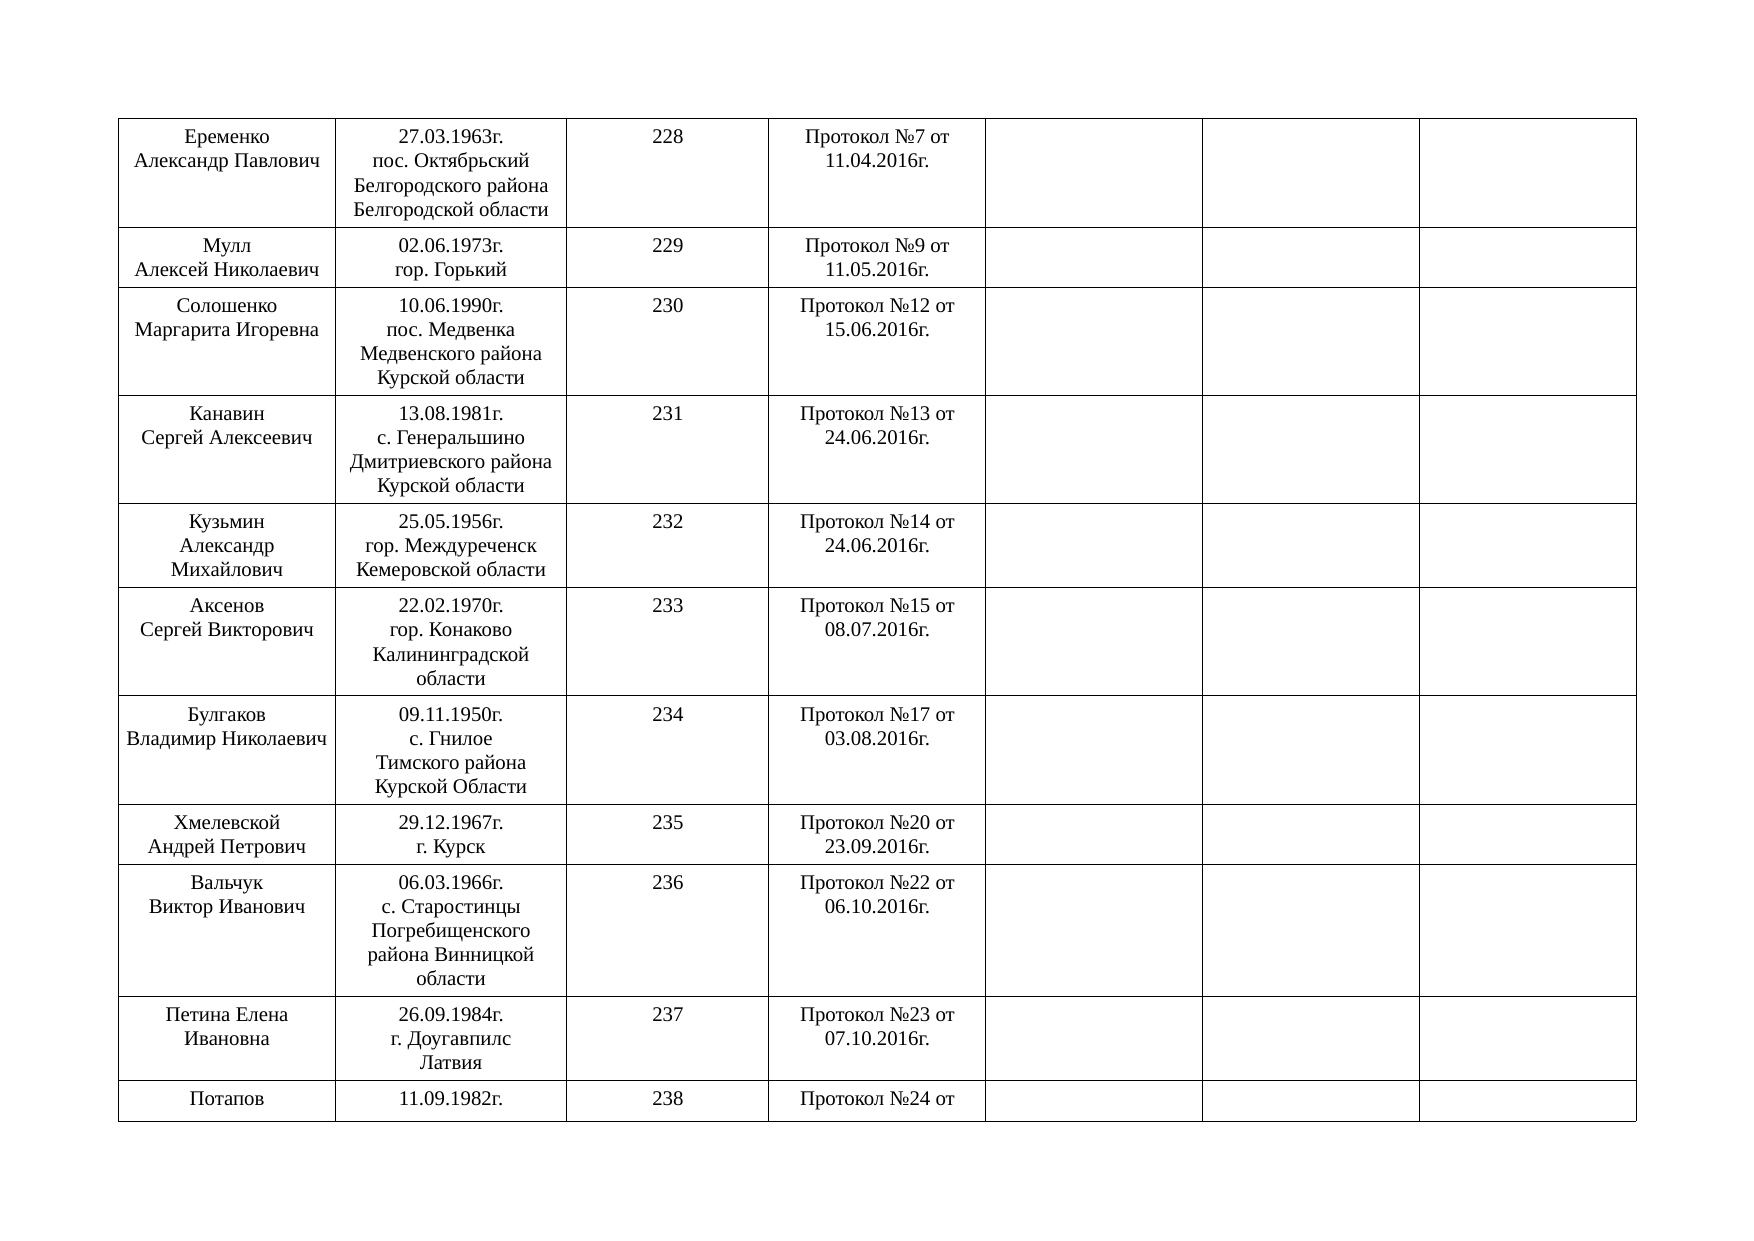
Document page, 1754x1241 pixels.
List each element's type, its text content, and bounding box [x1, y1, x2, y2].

table_cell Протокол №15 от 08.07.2016г. [769, 588, 985, 695]
table_cell Кузьмин Александр Михайлович [119, 504, 335, 587]
table_cell 25.05.1956г. гор. Междуреченск Кемеровской области [336, 504, 566, 587]
table_cell [1203, 119, 1419, 226]
table_cell [1203, 997, 1419, 1080]
table_cell Канавин Сергей Алексеевич [119, 396, 335, 503]
table_cell 22.02.1970г. гор. Конаково Калининградской области [336, 588, 566, 695]
table_cell 238 [567, 1081, 768, 1121]
table_cell 27.03.1963г. пос. Октябрьский Белгородского района Белгородской области [336, 119, 566, 226]
table_cell Протокол №12 от 15.06.2016г. [769, 288, 985, 395]
table_cell [1420, 288, 1636, 395]
table_cell 236 [567, 865, 768, 996]
table_cell Протокол №23 от 07.10.2016г. [769, 997, 985, 1080]
table_cell [1420, 588, 1636, 695]
table_cell [986, 1081, 1202, 1121]
table_cell 234 [567, 696, 768, 803]
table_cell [336, 1081, 566, 1121]
table_cell 02.06.1973г. гор. Горький [336, 228, 566, 286]
table_cell [1203, 865, 1419, 996]
table_cell [986, 588, 1202, 695]
table_cell Протокол №7 от 11.04.2016г. [769, 119, 985, 226]
table_cell [986, 504, 1202, 587]
table_cell Петина Елена Ивановна [119, 997, 335, 1080]
table_cell 13.08.1981г. с. Генеральшино Дмитриевского района Курской области [336, 396, 566, 503]
table_cell 233 [567, 588, 768, 695]
table_cell 09.11.1950г. с. Гнилое Тимского района Курской Области [336, 696, 566, 803]
table_cell 237 [567, 997, 768, 1080]
table_cell 228 [567, 119, 768, 226]
table_cell Вальчук Виктор Иванович [119, 865, 335, 996]
table_cell [986, 288, 1202, 395]
table_cell 29.12.1967г. г. Курск [336, 805, 566, 864]
table_cell Протокол №13 от 24.06.2016г. [769, 396, 985, 503]
table_cell 231 [567, 396, 768, 503]
table_cell [986, 865, 1202, 996]
table_cell [1203, 805, 1419, 864]
table_cell [986, 396, 1202, 503]
table_cell Протокол №9 от 11.05.2016г. [769, 228, 985, 286]
table_cell 232 [567, 504, 768, 587]
table_cell [1203, 396, 1419, 503]
table_cell Протокол №14 от 24.06.2016г. [769, 504, 985, 587]
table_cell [769, 1081, 985, 1121]
table_cell [1420, 997, 1636, 1080]
table_cell 230 [567, 288, 768, 395]
table_cell [1420, 696, 1636, 803]
table_cell [1203, 228, 1419, 286]
table_cell 26.09.1984г. г. Доугавпилс Латвия [336, 997, 566, 1080]
table_cell 229 [567, 228, 768, 286]
table_cell Еременко Александр Павлович [119, 119, 335, 226]
table_cell Протокол №20 от 23.09.2016г. [769, 805, 985, 864]
table_cell [986, 997, 1202, 1080]
table_cell 06.03.1966г. с. Старостинцы Погребищенского района Винницкой области [336, 865, 566, 996]
table_cell Протокол №22 от 06.10.2016г. [769, 865, 985, 996]
table_cell [986, 696, 1202, 803]
table_cell [1420, 119, 1636, 226]
table_cell [1420, 228, 1636, 286]
table_cell Хмелевской Андрей Петрович [119, 805, 335, 864]
table_cell [986, 119, 1202, 226]
table_cell [1203, 1081, 1419, 1121]
table_cell Аксенов Сергей Викторович [119, 588, 335, 695]
table_cell [1203, 288, 1419, 395]
table_cell [1420, 865, 1636, 996]
table_cell [1203, 504, 1419, 587]
table_cell Солошенко Маргарита Игоревна [119, 288, 335, 395]
table_cell 235 [567, 805, 768, 864]
table_cell [1203, 696, 1419, 803]
table_cell [1420, 396, 1636, 503]
table_cell [1420, 504, 1636, 587]
table_cell Булгаков Владимир Николаевич [119, 696, 335, 803]
table_cell [1420, 805, 1636, 864]
table_cell Мулл Алексей Николаевич [119, 228, 335, 286]
table_cell Протокол №17 от 03.08.2016г. [769, 696, 985, 803]
table_cell [986, 805, 1202, 864]
table_cell [1420, 1081, 1636, 1121]
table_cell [119, 1081, 335, 1121]
table_cell 10.06.1990г. пос. Медвенка Медвенского района Курской области [336, 288, 566, 395]
table_cell [1203, 588, 1419, 695]
table_cell [986, 228, 1202, 286]
